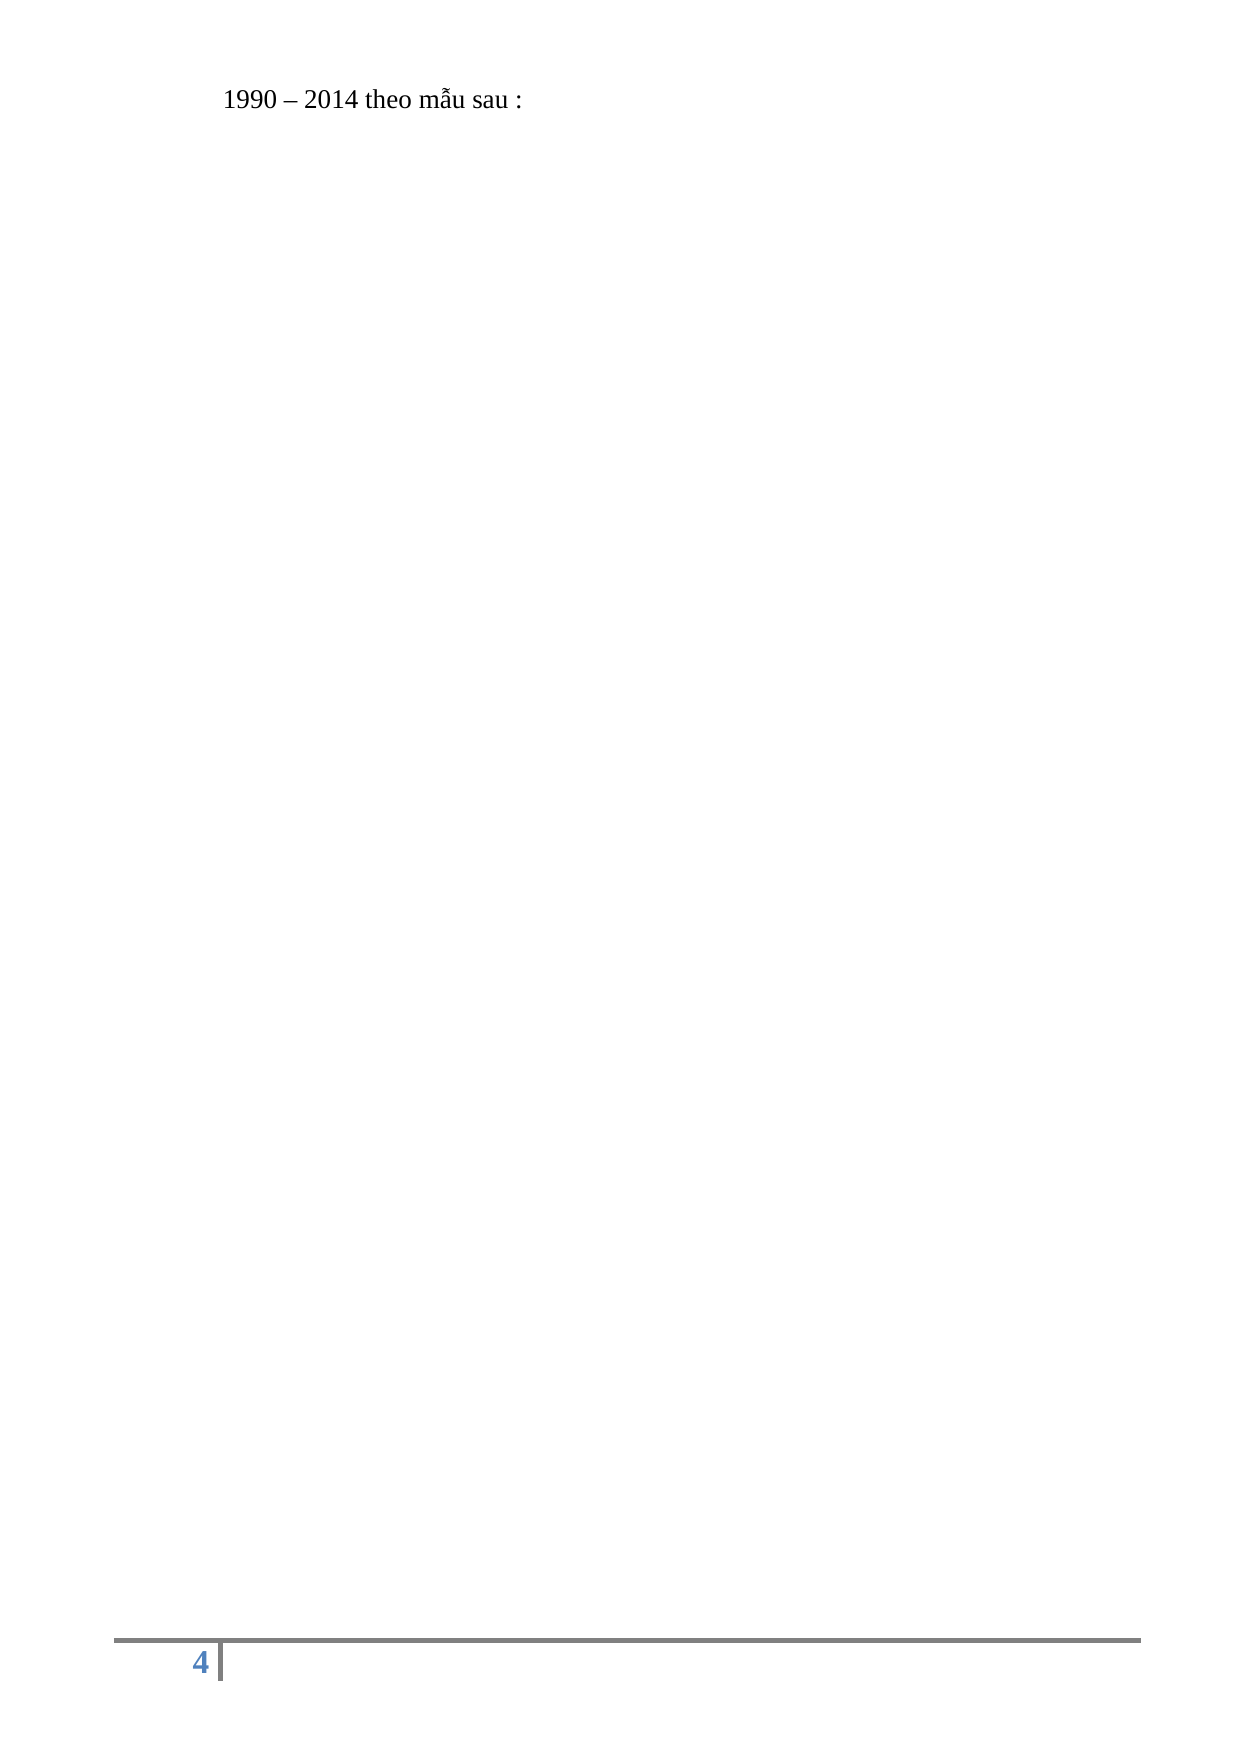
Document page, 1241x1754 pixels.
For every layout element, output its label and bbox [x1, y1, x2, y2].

list [185, 83, 1124, 114]
